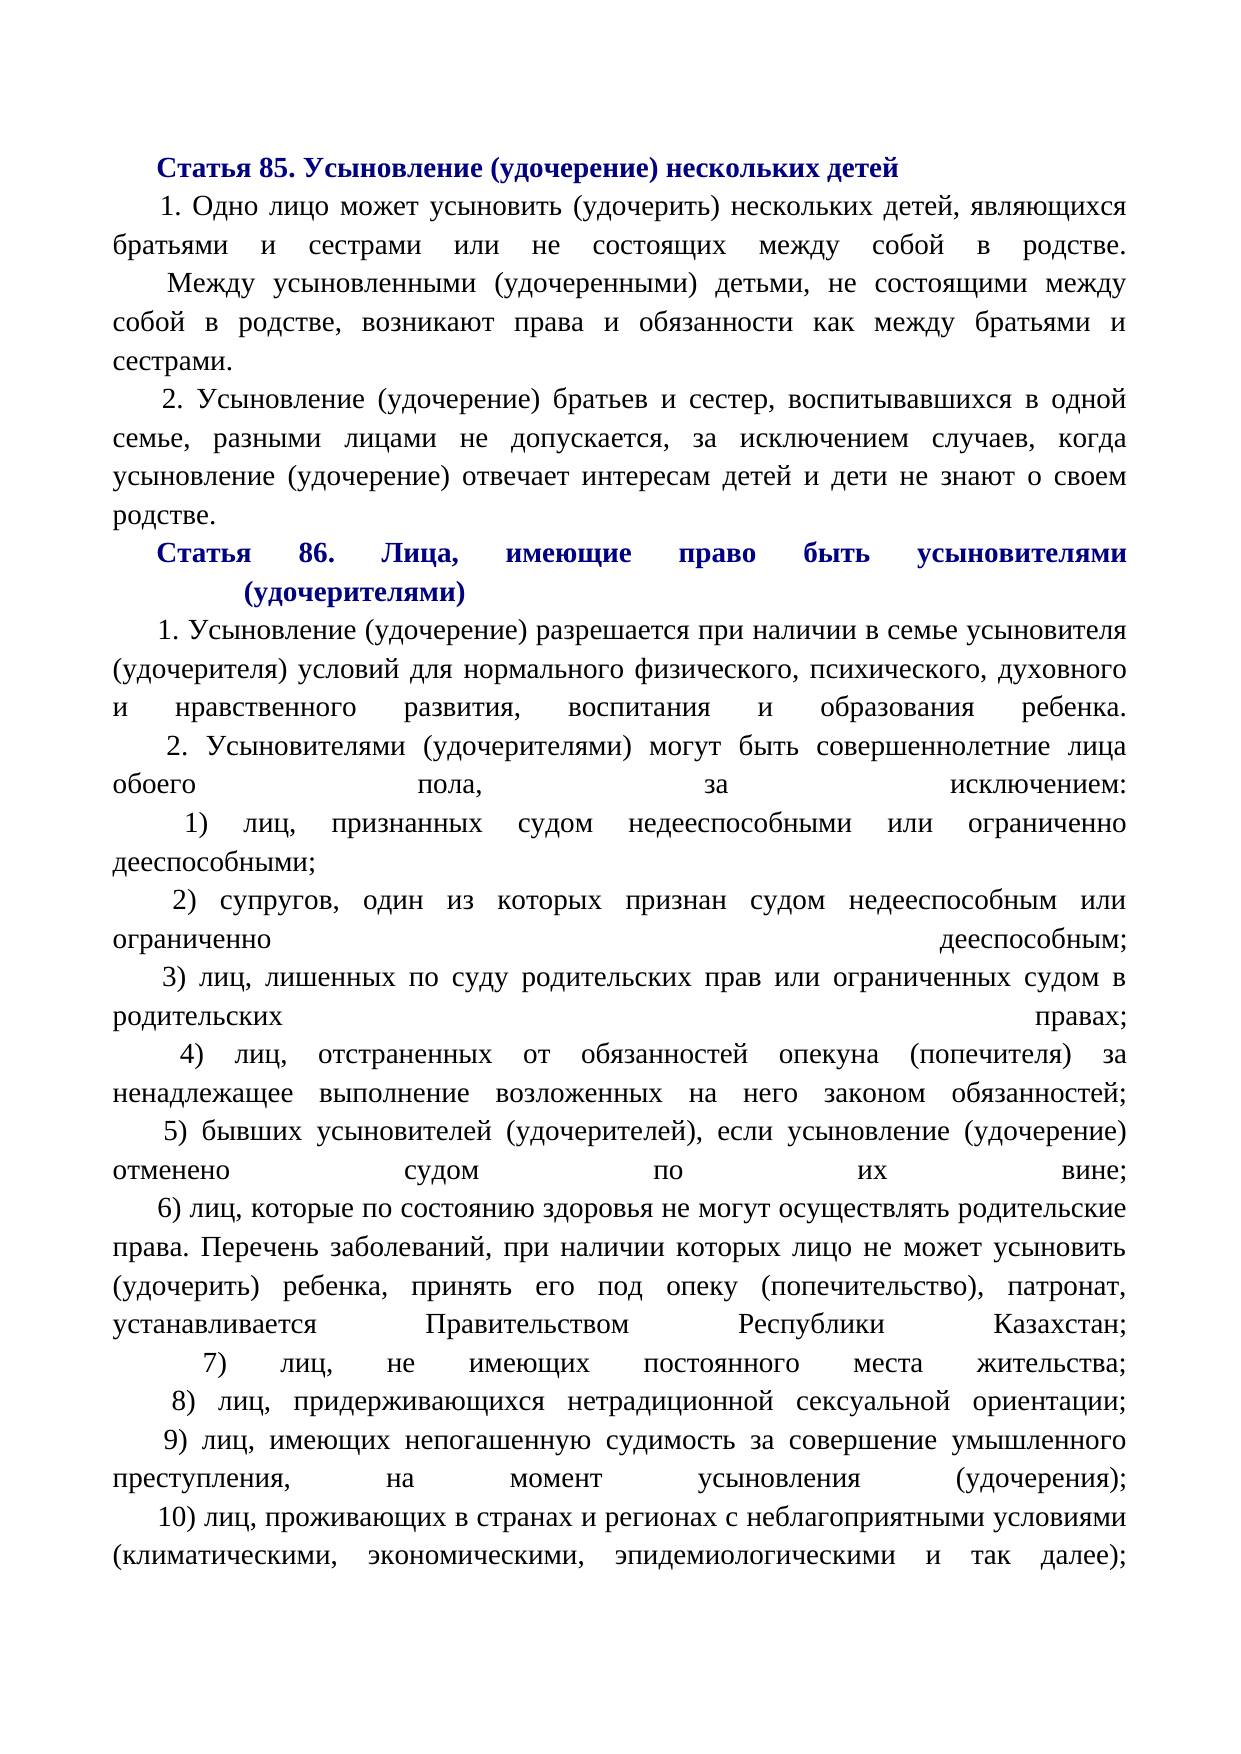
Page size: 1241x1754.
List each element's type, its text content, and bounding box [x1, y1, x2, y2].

text Статья 85. Усыновление (удочерение) нескольких детей [112, 150, 1128, 183]
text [112, 612, 1128, 1571]
text 1. Одно лицо может усыновить (удочерить) нескольких детей, являющихся братьями и сестрами или не состоящих между собой в родстве. Между усыновленными (удочеренными) детьми, не состоящими между собой в родстве, возникают права и обязанности как между братьями и сестрами. 2. Усыновление (удочерение) братьев и сестер, воспитывавшихся в одной семье, разными лицами не допускается, за исключением случаев, когда усыновление (удочерение) отвечает интересам детей и дети не знают о своем родстве. [112, 188, 1128, 530]
text Статья 86. Лица, имеющие право быть усыновителями (удочерителями) [112, 535, 1128, 607]
